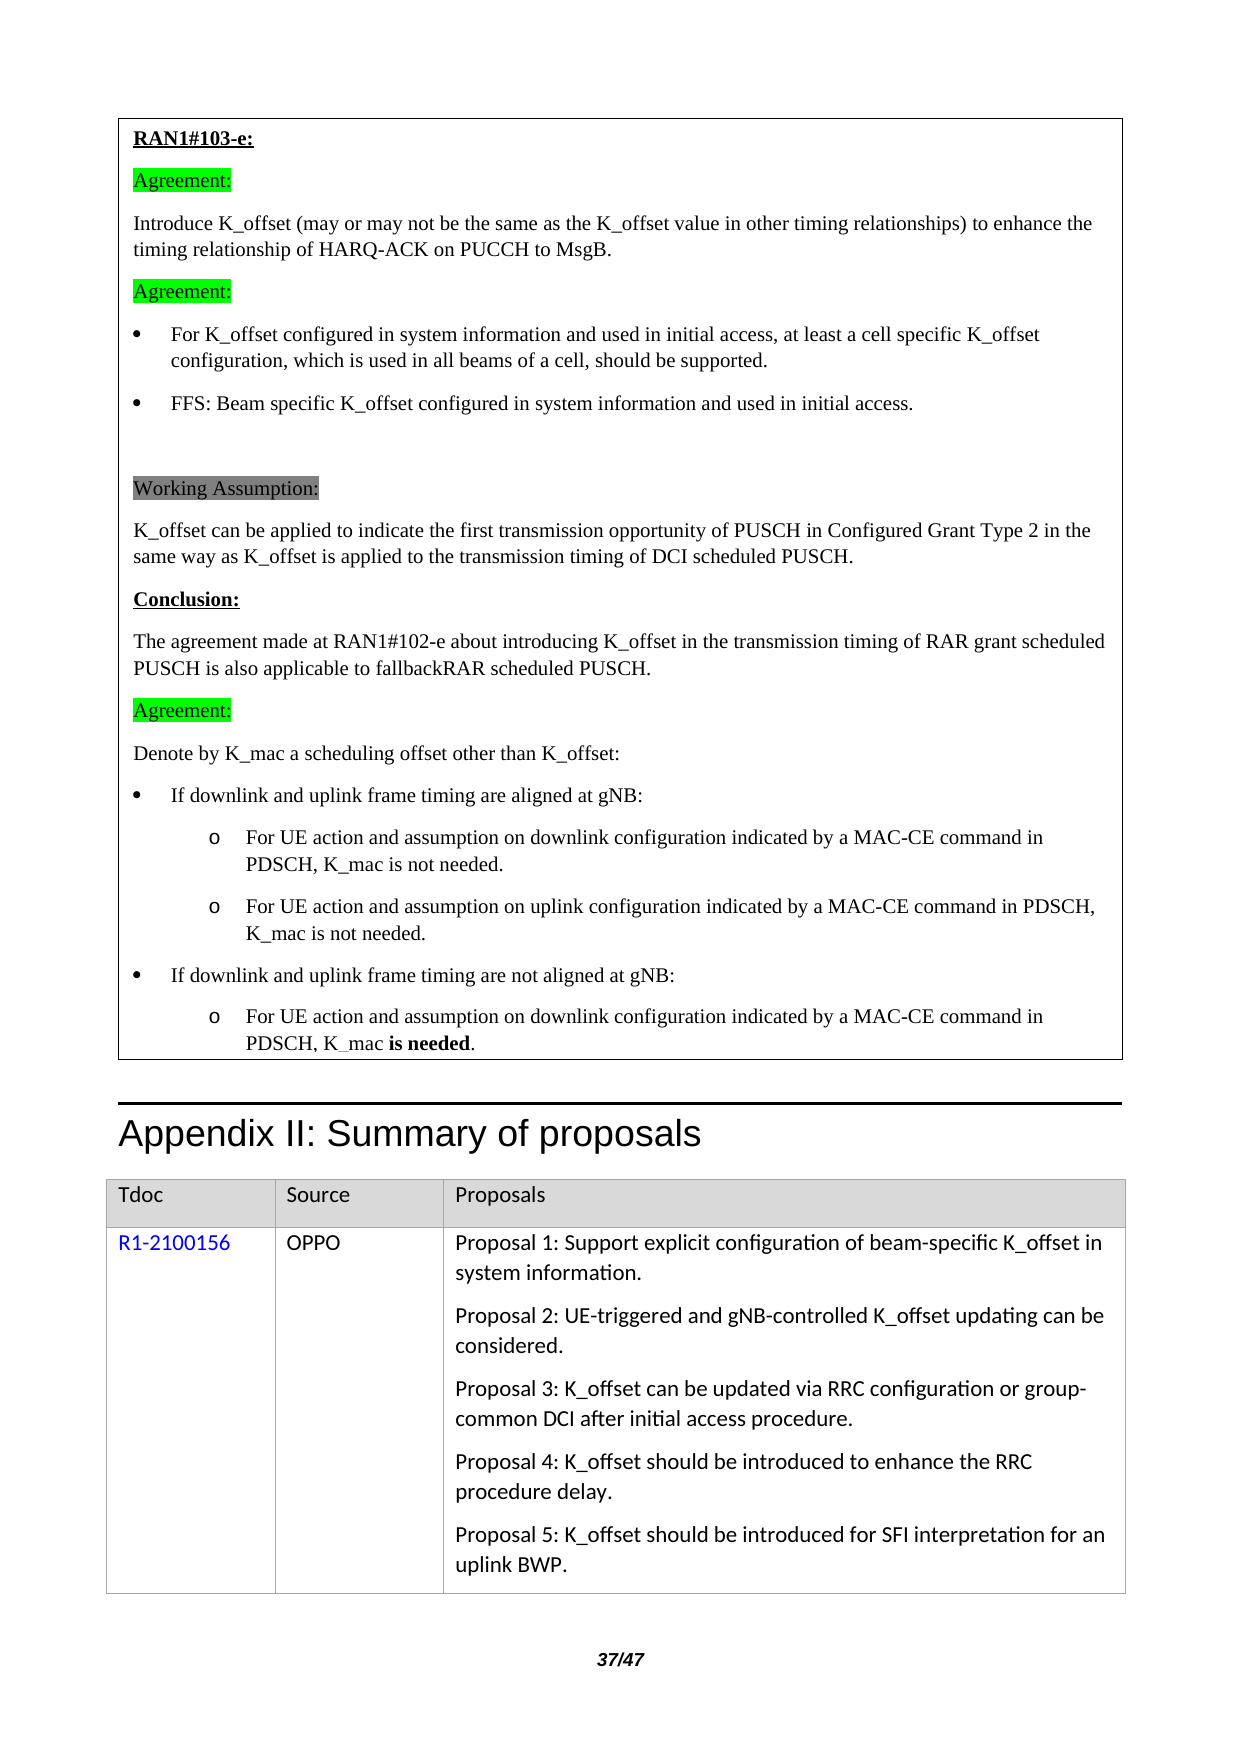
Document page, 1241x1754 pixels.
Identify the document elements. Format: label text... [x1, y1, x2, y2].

table_header Proposals [444, 1180, 1125, 1227]
table_header Source [276, 1180, 443, 1227]
table_cell Proposal 1: Support explicit configuration of beam-specific K_offset in system information. Proposal 2: UE-triggered and gNB-controlled K_offset updating can be considered. Proposal 3: K_offset can be updated via RRC configuration or group-common DCI after initial access procedure. Proposal 4: K_offset should be introduced to enhance the RRC procedure delay. Proposal 5: K_offset should be introduced for SFI interpretation for an uplink BWP. [444, 1228, 1125, 1593]
table_header Tdoc [107, 1180, 275, 1227]
table_cell OPPO [276, 1228, 443, 1593]
subtitle Appendix II: Summary of proposals [118, 1105, 1122, 1154]
table_cell R1-2100156 [107, 1228, 275, 1593]
